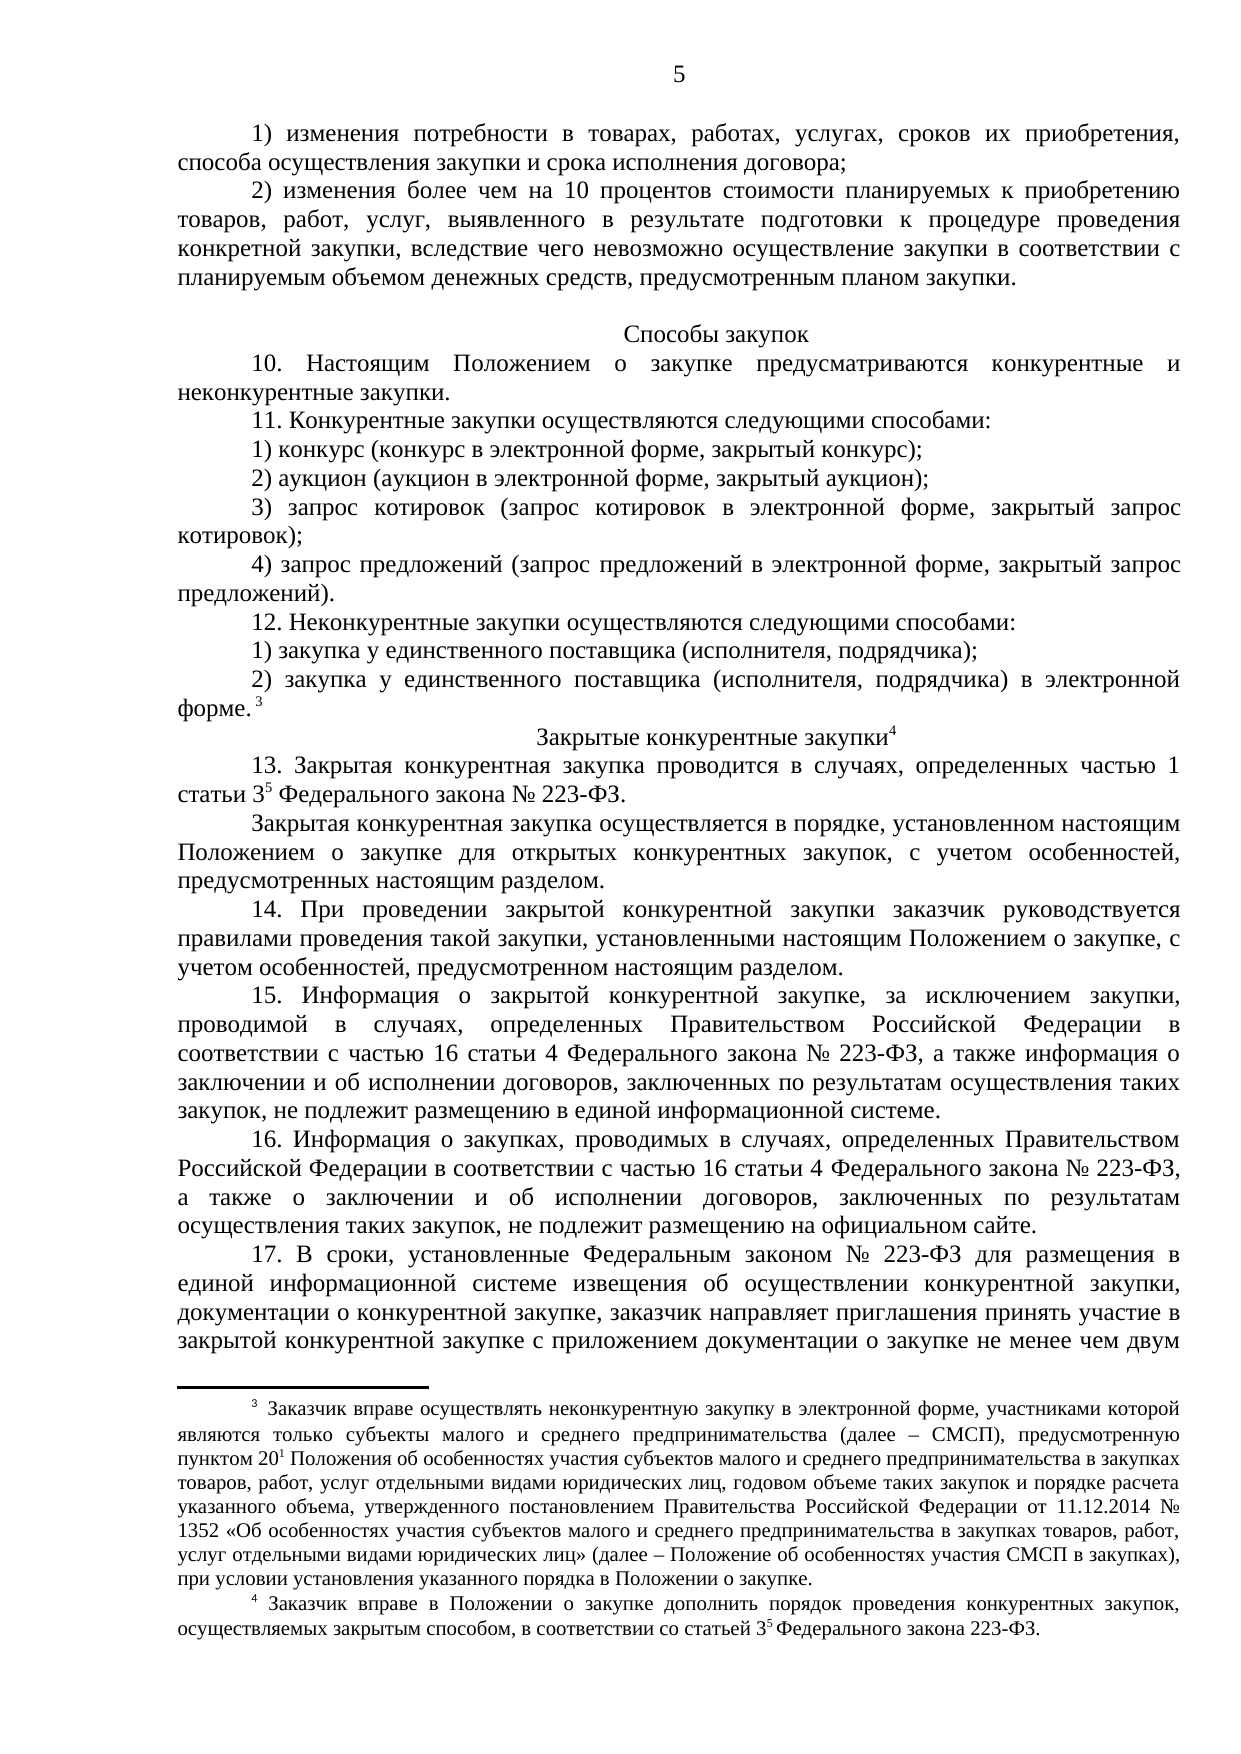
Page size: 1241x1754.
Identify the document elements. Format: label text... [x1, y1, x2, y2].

text 1) изменения потребности в товарах, работах, услугах, сроков их приобретения, способа осуществления закупки и срока исполнения договора; [177, 118, 1181, 176]
text 2) аукцион (аукцион в электронной форме, закрытый аукцион); [177, 463, 1181, 492]
text 10. Настоящим Положением о закупке предусматриваются конкурентные и неконкурентные закупки. [177, 348, 1181, 406]
text 16. Информация о закупках, проводимых в случаях, определенных Правительством Российской Федерации в соответствии с частью 16 статьи 4 Федерального закона № 223-ФЗ, а также о заключении и об исполнении договоров, заключенных по результатам осуществления таких закупок, не подлежит размещению на официальном сайте. [177, 1124, 1181, 1239]
text 12. Неконкурентные закупки осуществляются следующими способами: [177, 607, 1181, 636]
text 3) запрос котировок (запрос котировок в электронной форме, закрытый запрос котировок); [177, 492, 1181, 549]
text 2) закупка у единственного поставщика (исполнителя, подрядчика) в электронной форме. [177, 664, 1181, 722]
text 4) запрос предложений (запрос предложений в электронной форме, закрытый запрос предложений). [177, 549, 1181, 607]
text 14. При проведении закрытой конкурентной закупки заказчик руководствуется правилами проведения такой закупки, установленными настоящим Положением о закупке, с учетом особенностей, предусмотренном настоящим разделом. [177, 894, 1181, 981]
text 13. Закрытая конкурентная закупка проводится в случаях, определенных частью 1 статьи 35 Федерального закона № 223-ФЗ. [177, 751, 1181, 808]
text Закрытые конкурентные закупки [177, 722, 1181, 751]
text 15. Информация о закрытой конкурентной закупке, за исключением закупки, проводимой в случаях, определенных Правительством Российской Федерации в соответствии с частью 16 статьи 4 Федерального закона № 223-ФЗ, а также информация о заключении и об исполнении договоров, заключенных по результатам осуществления таких закупок, не подлежит размещению в единой информационной системе. [177, 981, 1181, 1124]
text Способы закупок [177, 319, 1181, 348]
text 11. Конкурентные закупки осуществляются следующими способами: [177, 406, 1181, 434]
text 2) изменения более чем на 10 процентов стоимости планируемых к приобретению товаров, работ, услуг, выявленного в результате подготовки к процедуре проведения конкретной закупки, вследствие чего невозможно осуществление закупки в соответствии с планируемым объемом денежных средств, предусмотренным планом закупки. [177, 176, 1181, 291]
text 1) конкурс (конкурс в электронной форме, закрытый конкурс); [177, 434, 1181, 463]
text 1) закупка у единственного поставщика (исполнителя, подрядчика); [177, 636, 1181, 664]
text Закрытая конкурентная закупка осуществляется в порядке, установленном настоящим Положением о закупке для открытых конкурентных закупок, с учетом особенностей, предусмотренных настоящим разделом. [177, 808, 1181, 894]
